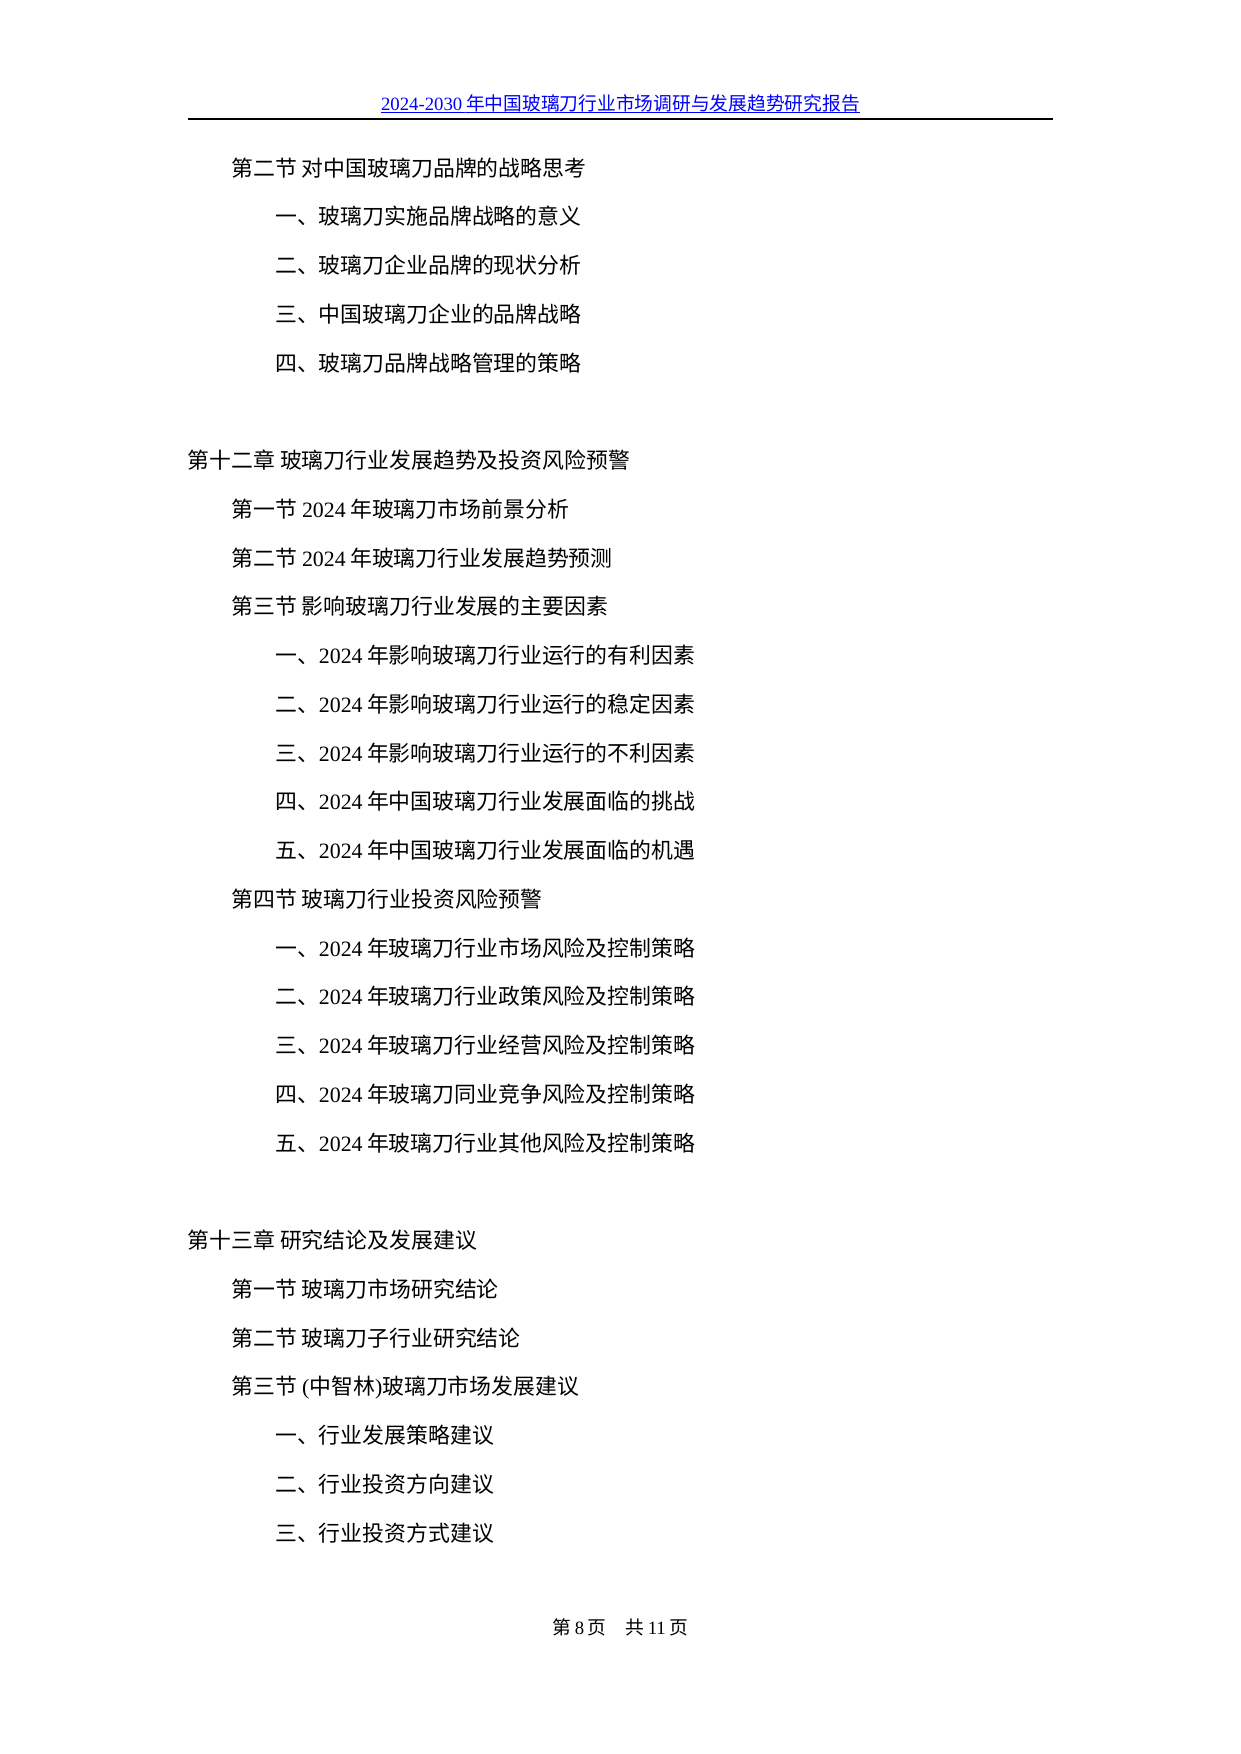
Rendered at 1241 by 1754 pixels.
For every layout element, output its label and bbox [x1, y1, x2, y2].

text [187, 150, 1053, 1548]
